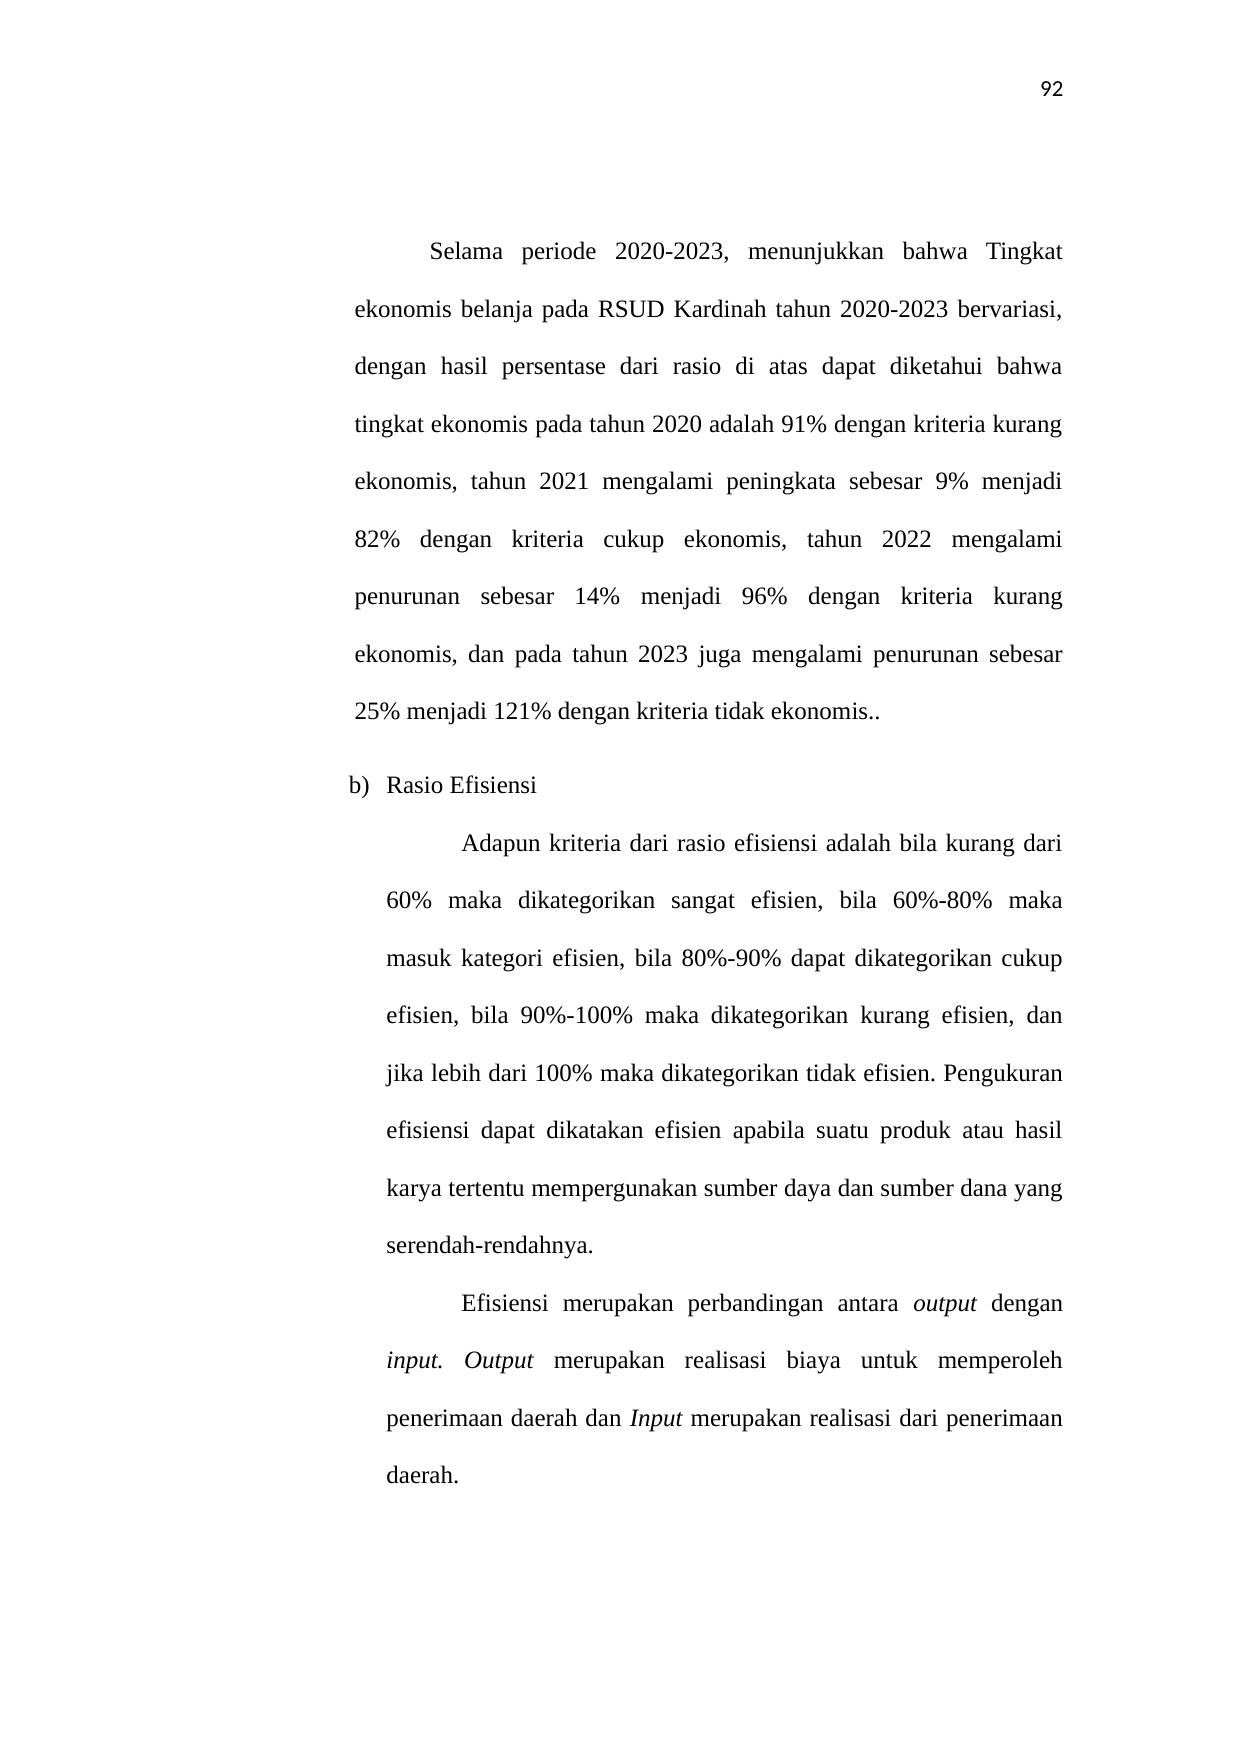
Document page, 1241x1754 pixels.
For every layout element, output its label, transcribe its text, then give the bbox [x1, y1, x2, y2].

list Adapun kriteria dari rasio efisiensi adalah bila kurang dari 60% maka dikategorikan sangat efisien, bila 60%-80% maka masuk kategori efisien, bila 80%-90% dapat dikategorikan cukup efisien, bila 90%-100% maka dikategorikan kurang efisien, dan jika lebih dari 100% maka dikategorikan tidak efisien. Pengukuran efisiensi dapat dikatakan efisien apabila suatu produk atau hasil karya tertentu mempergunakan sumber daya dan sumber dana yang serendah-rendahnya. [386, 828, 1063, 1259]
list Rasio Efisiensi [349, 770, 1063, 799]
list Efisiensi merupakan perbandingan antara output dengan input. Output merupakan realisasi biaya untuk memperoleh penerimaan daerah dan Input merupakan realisasi dari penerimaan daerah. [386, 1288, 1063, 1489]
text Selama periode 2020-2023, menunjukkan bahwa Tingkat ekonomis belanja pada RSUD Kardinah tahun 2020-2023 bervariasi, dengan hasil persentase dari rasio di atas dapat diketahui bahwa tingkat ekonomis pada tahun 2020 adalah 91% dengan kriteria kurang ekonomis, tahun 2021 mengalami peningkata sebesar 9% menjadi 82% dengan kriteria cukup ekonomis, tahun 2022 mengalami penurunan sebesar 14% menjadi 96% dengan kriteria kurang ekonomis, dan pada tahun 2023 juga mengalami penurunan sebesar 25% menjadi 121% dengan kriteria tidak ekonomis.. [354, 236, 1063, 725]
